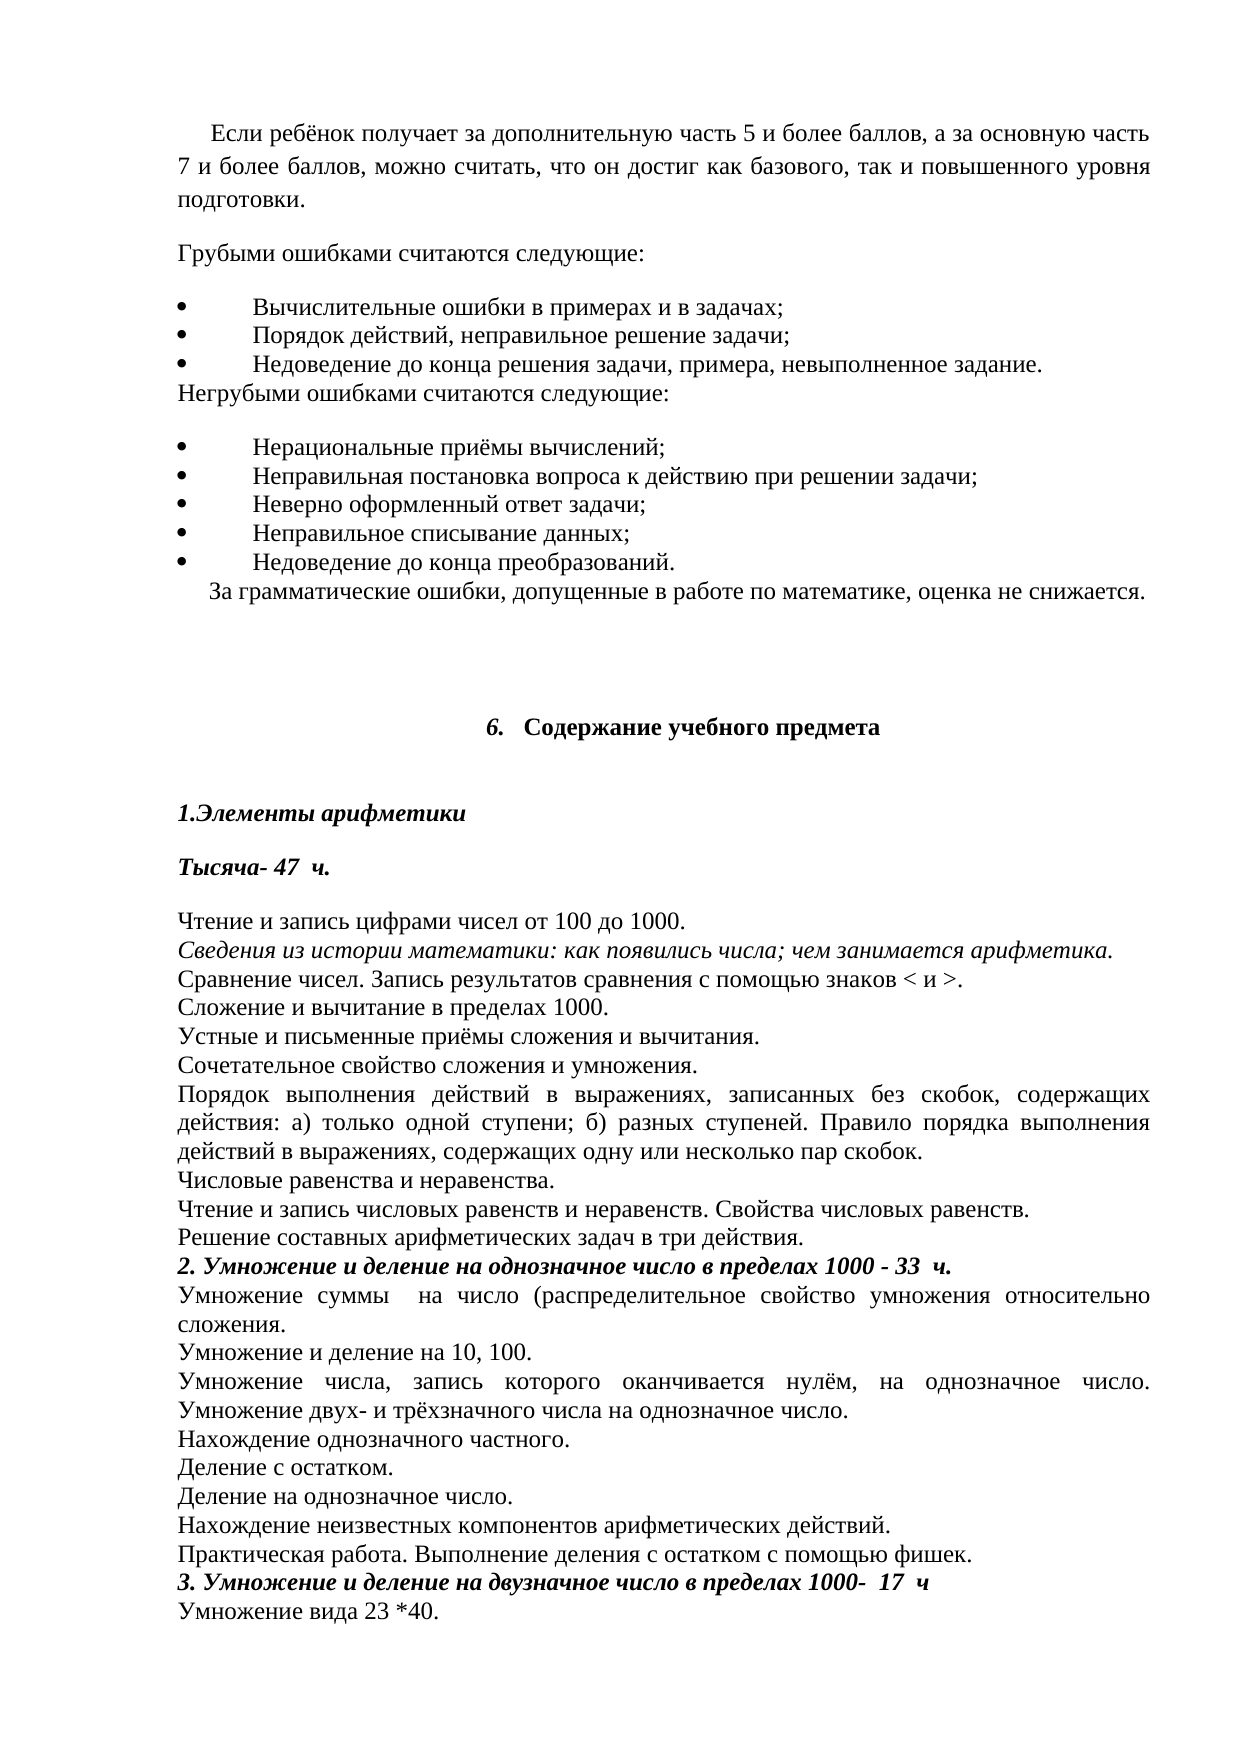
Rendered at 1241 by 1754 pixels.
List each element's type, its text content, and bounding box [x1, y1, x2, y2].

text Нахождение однозначного частного. [177, 1424, 1152, 1452]
list Неправильное списывание данных; [177, 518, 1152, 547]
text Практическая работа. Выполнение деления с остатком с помощью фишек. [177, 1539, 1152, 1567]
text 1.Элементы арифметики [177, 798, 1152, 827]
text Порядок выполнения действий в выражениях, записанных без скобок, содержащих действия: а) только одной ступени; б) разных ступеней. Правило порядка выполнения действий в выражениях, содержащих одну или несколько пар скобок. [177, 1079, 1152, 1165]
text Тысяча- 47 ч. [177, 852, 1152, 881]
text Сведения из истории математики: как появились числа; чем занимается арифметика. [177, 935, 1152, 964]
text Устные и письменные приёмы сложения и вычитания. [177, 1021, 1152, 1050]
list Вычислительные ошибки в примерах и в задачах; [177, 292, 1152, 321]
text Сочетательное свойство сложения и умножения. [177, 1050, 1152, 1079]
text Умножение и деление на 10, 100. [177, 1337, 1152, 1366]
text Умножение вида 23 *40. [177, 1596, 1152, 1625]
text Если ребёнок получает за дополнительную часть 5 и более баллов, а за основную часть 7 и более баллов, можно считать, что он достиг как базового, так и повышенного уровня подготовки. [177, 118, 1152, 213]
text Умножение суммы на число (распределительное свойство умножения относительно сложения. [177, 1280, 1152, 1337]
text Сравнение чисел. Запись результатов сравнения с помощью знаков < и >. [177, 964, 1152, 992]
list Содержание учебного предмета [215, 712, 1152, 741]
text Негрубыми ошибками считаются следующие: [177, 378, 1152, 407]
list Нерациональные приёмы вычислений; [177, 432, 1152, 461]
list Недоведение до конца решения задачи, примера, невыполненное задание. [177, 349, 1152, 378]
text Чтение и запись числовых равенств и неравенств. Свойства числовых равенств. [177, 1194, 1152, 1222]
text Умножение числа, запись которого оканчивается нулём, на однозначное число. Умножение двух- и трёхзначного числа на однозначное число. [177, 1366, 1152, 1424]
text Грубыми ошибками считаются следующие: [177, 238, 1152, 267]
list Недоведение до конца преобразований. [177, 547, 1152, 576]
list Порядок действий, неправильное решение задачи; [177, 321, 1152, 349]
text Нахождение неизвестных компонентов арифметических действий. [177, 1510, 1152, 1539]
text Деление на однозначное число. [177, 1481, 1152, 1510]
text Решение составных арифметических задач в три действия. [177, 1222, 1152, 1251]
text Сложение и вычитание в пределах 1000. [177, 992, 1152, 1021]
text Чтение и запись цифрами чисел от 100 до 1000. [177, 906, 1152, 935]
text 2. Умножение и деление на однозначное число в пределах 1000 - 33 ч. [177, 1251, 1152, 1280]
text 3. Умножение и деление на двузначное число в пределах 1000- 17 ч [177, 1567, 1152, 1596]
list Неправильная постановка вопроса к действию при решении задачи; [177, 461, 1152, 489]
text Деление с остатком. [177, 1452, 1152, 1481]
list Неверно оформленный ответ задачи; [177, 489, 1152, 518]
text Числовые равенства и неравенства. [177, 1165, 1152, 1194]
text За грамматические ошибки, допущенные в работе по математике, оценка не снижается. [177, 576, 1152, 604]
